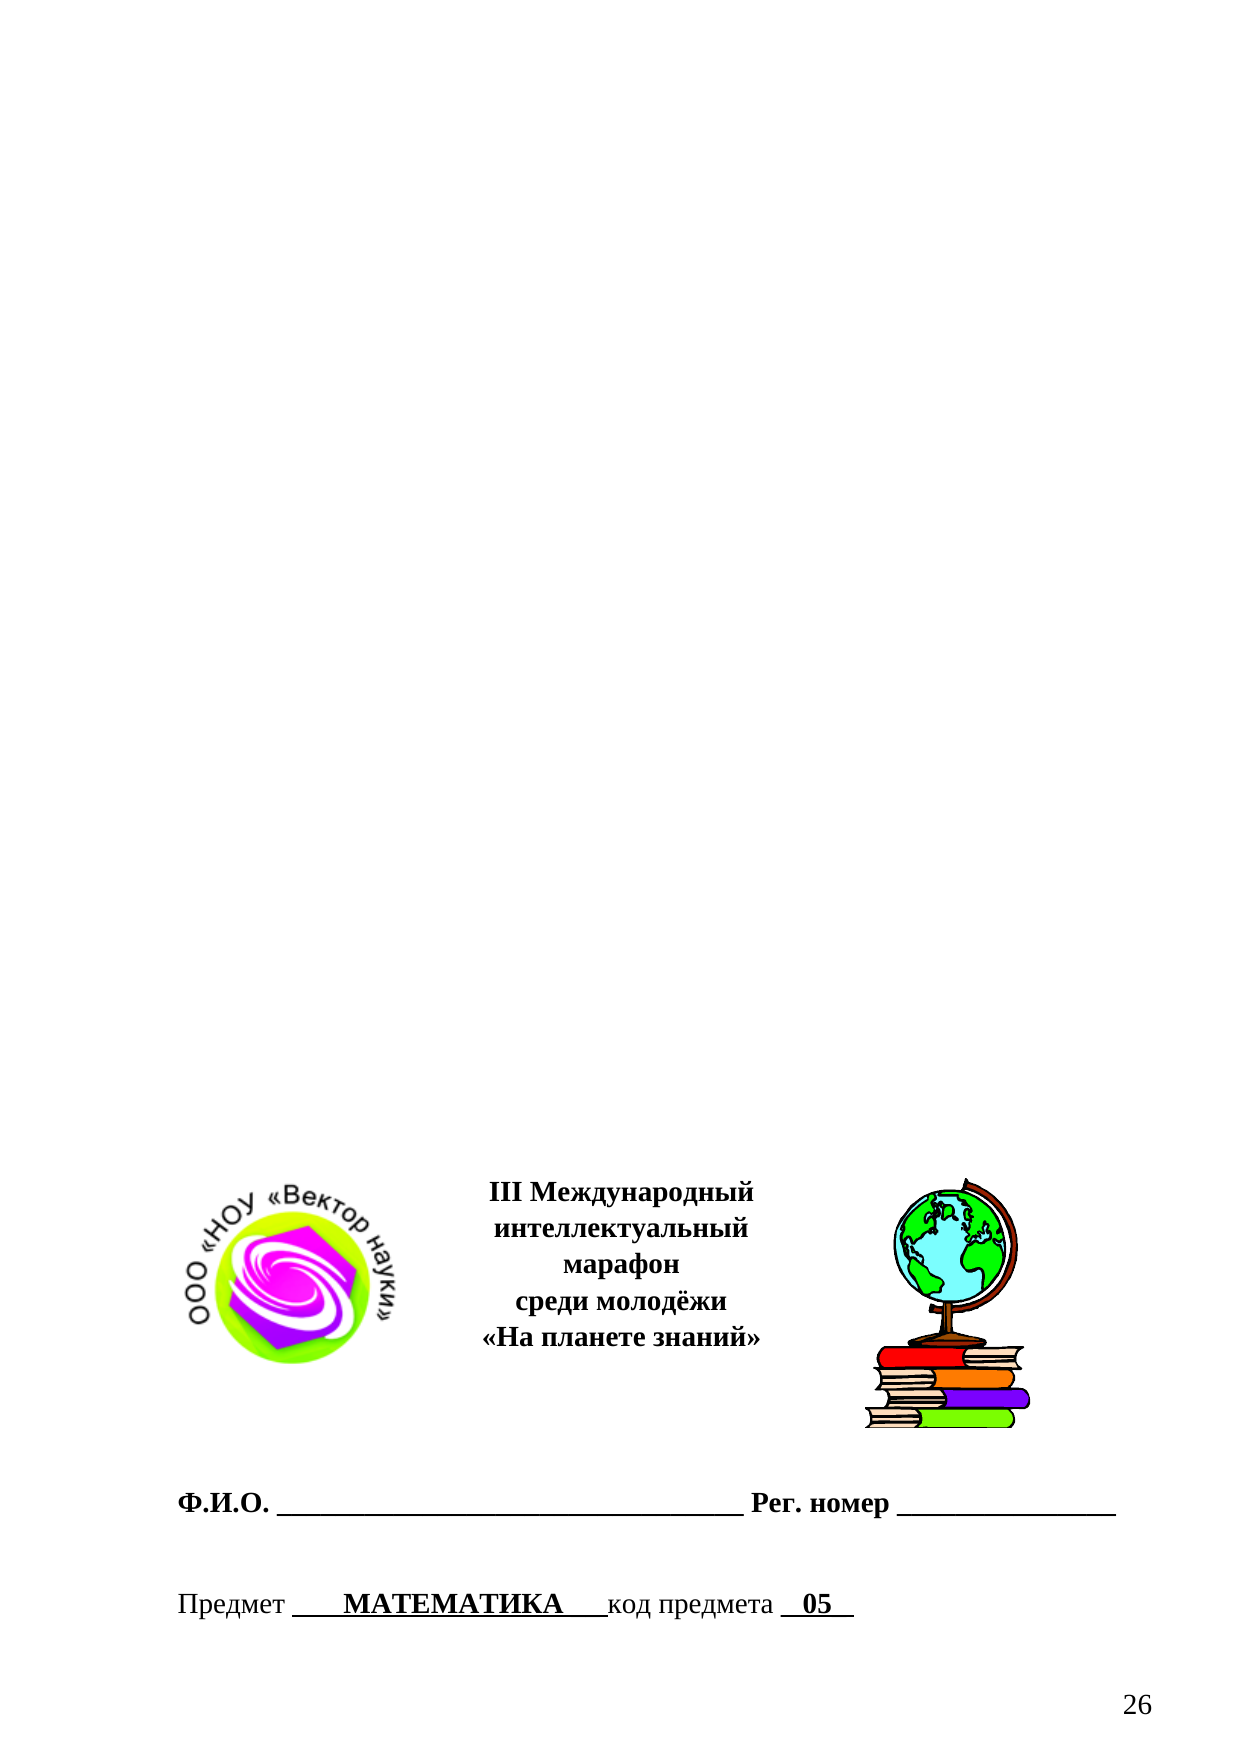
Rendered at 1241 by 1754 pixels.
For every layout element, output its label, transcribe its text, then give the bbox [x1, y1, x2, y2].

table_header [807, 1174, 1152, 1485]
picture [865, 1174, 1033, 1428]
text Предмет ___ МАТЕМАТИКА __ код предмета _ 05_ [177, 1586, 1152, 1619]
table_header III Международный интеллектуальный марафон среди молодёжи «На планете знаний» [436, 1174, 807, 1485]
picture [180, 1175, 408, 1383]
table_header [169, 1174, 436, 1485]
text Ф.И.О. ________________________________ Рег. номер _______________ [177, 1485, 1152, 1519]
